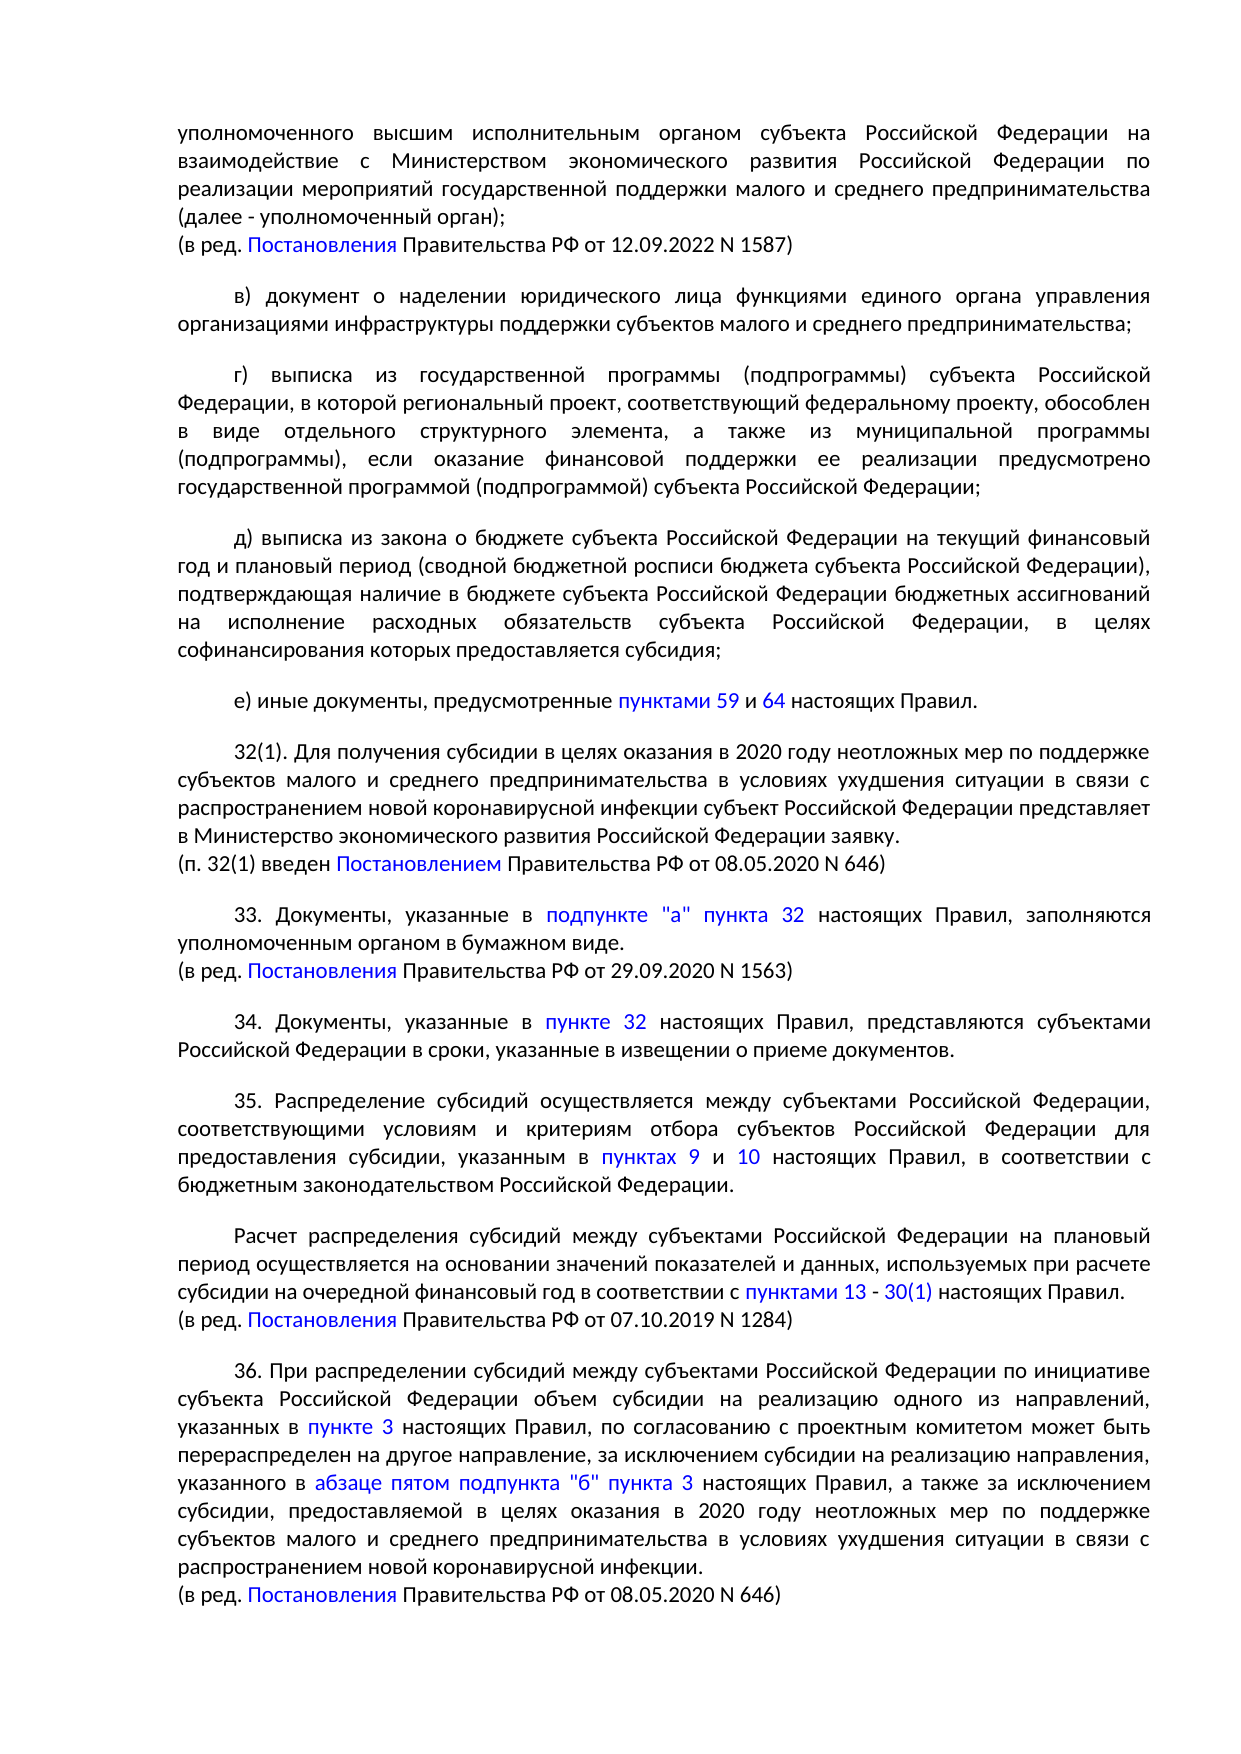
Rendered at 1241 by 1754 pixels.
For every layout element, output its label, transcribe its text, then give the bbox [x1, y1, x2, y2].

text 35. Распределение субсидий осуществляется между субъектами Российской Федерации, соответствующими условиям и критериям отбора субъектов Российской Федерации для предоставления субсидии, указанным в пунктах 9 и 10 настоящих Правил, в соответствии с бюджетным законодательством Российской Федерации. [177, 1086, 1152, 1198]
text 33. Документы, указанные в подпункте "а" пункта 32 настоящих Правил, заполняются уполномоченным органом в бумажном виде. [177, 900, 1152, 956]
text 36. При распределении субсидий между субъектами Российской Федерации по инициативе субъекта Российской Федерации объем субсидии на реализацию одного из направлений, указанных в пункте 3 настоящих Правил, по согласованию с проектным комитетом может быть перераспределен на другое направление, за исключением субсидии на реализацию направления, указанного в абзаце пятом подпункта "б" пункта 3 настоящих Правил, а также за исключением субсидии, предоставляемой в целях оказания в 2020 году неотложных мер по поддержке субъектов малого и среднего предпринимательства в условиях ухудшения ситуации в связи с распространением новой коронавирусной инфекции. [177, 1356, 1152, 1580]
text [177, 118, 1152, 230]
text (в ред. Постановления Правительства РФ от 08.05.2020 N 646) [177, 1580, 1152, 1608]
text (в ред. Постановления Правительства РФ от 29.09.2020 N 1563) [177, 956, 1152, 984]
text (в ред. Постановления Правительства РФ от 12.09.2022 N 1587) [177, 230, 1152, 258]
text в) документ о наделении юридического лица функциями единого органа управления организациями инфраструктуры поддержки субъектов малого и среднего предпринимательства; [177, 281, 1152, 337]
text д) выписка из закона о бюджете субъекта Российской Федерации на текущий финансовый год и плановый период (сводной бюджетной росписи бюджета субъекта Российской Федерации), подтверждающая наличие в бюджете субъекта Российской Федерации бюджетных ассигнований на исполнение расходных обязательств субъекта Российской Федерации, в целях софинансирования которых предоставляется субсидия; [177, 523, 1152, 663]
text (в ред. Постановления Правительства РФ от 07.10.2019 N 1284) [177, 1305, 1152, 1333]
text Расчет распределения субсидий между субъектами Российской Федерации на плановый период осуществляется на основании значений показателей и данных, используемых при расчете субсидии на очередной финансовый год в соответствии с пунктами 13 - 30(1) настоящих Правил. [177, 1221, 1152, 1305]
text е) иные документы, предусмотренные пунктами 59 и 64 настоящих Правил. [177, 686, 1152, 714]
text 32(1). Для получения субсидии в целях оказания в 2020 году неотложных мер по поддержке субъектов малого и среднего предпринимательства в условиях ухудшения ситуации в связи с распространением новой коронавирусной инфекции субъект Российской Федерации представляет в Министерство экономического развития Российской Федерации заявку. [177, 737, 1152, 849]
text (п. 32(1) введен Постановлением Правительства РФ от 08.05.2020 N 646) [177, 849, 1152, 877]
text г) выписка из государственной программы (подпрограммы) субъекта Российской Федерации, в которой региональный проект, соответствующий федеральному проекту, обособлен в виде отдельного структурного элемента, а также из муниципальной программы (подпрограммы), если оказание финансовой поддержки ее реализации предусмотрено государственной программой (подпрограммой) субъекта Российской Федерации; [177, 360, 1152, 500]
text 34. Документы, указанные в пункте 32 настоящих Правил, представляются субъектами Российской Федерации в сроки, указанные в извещении о приеме документов. [177, 1007, 1152, 1063]
